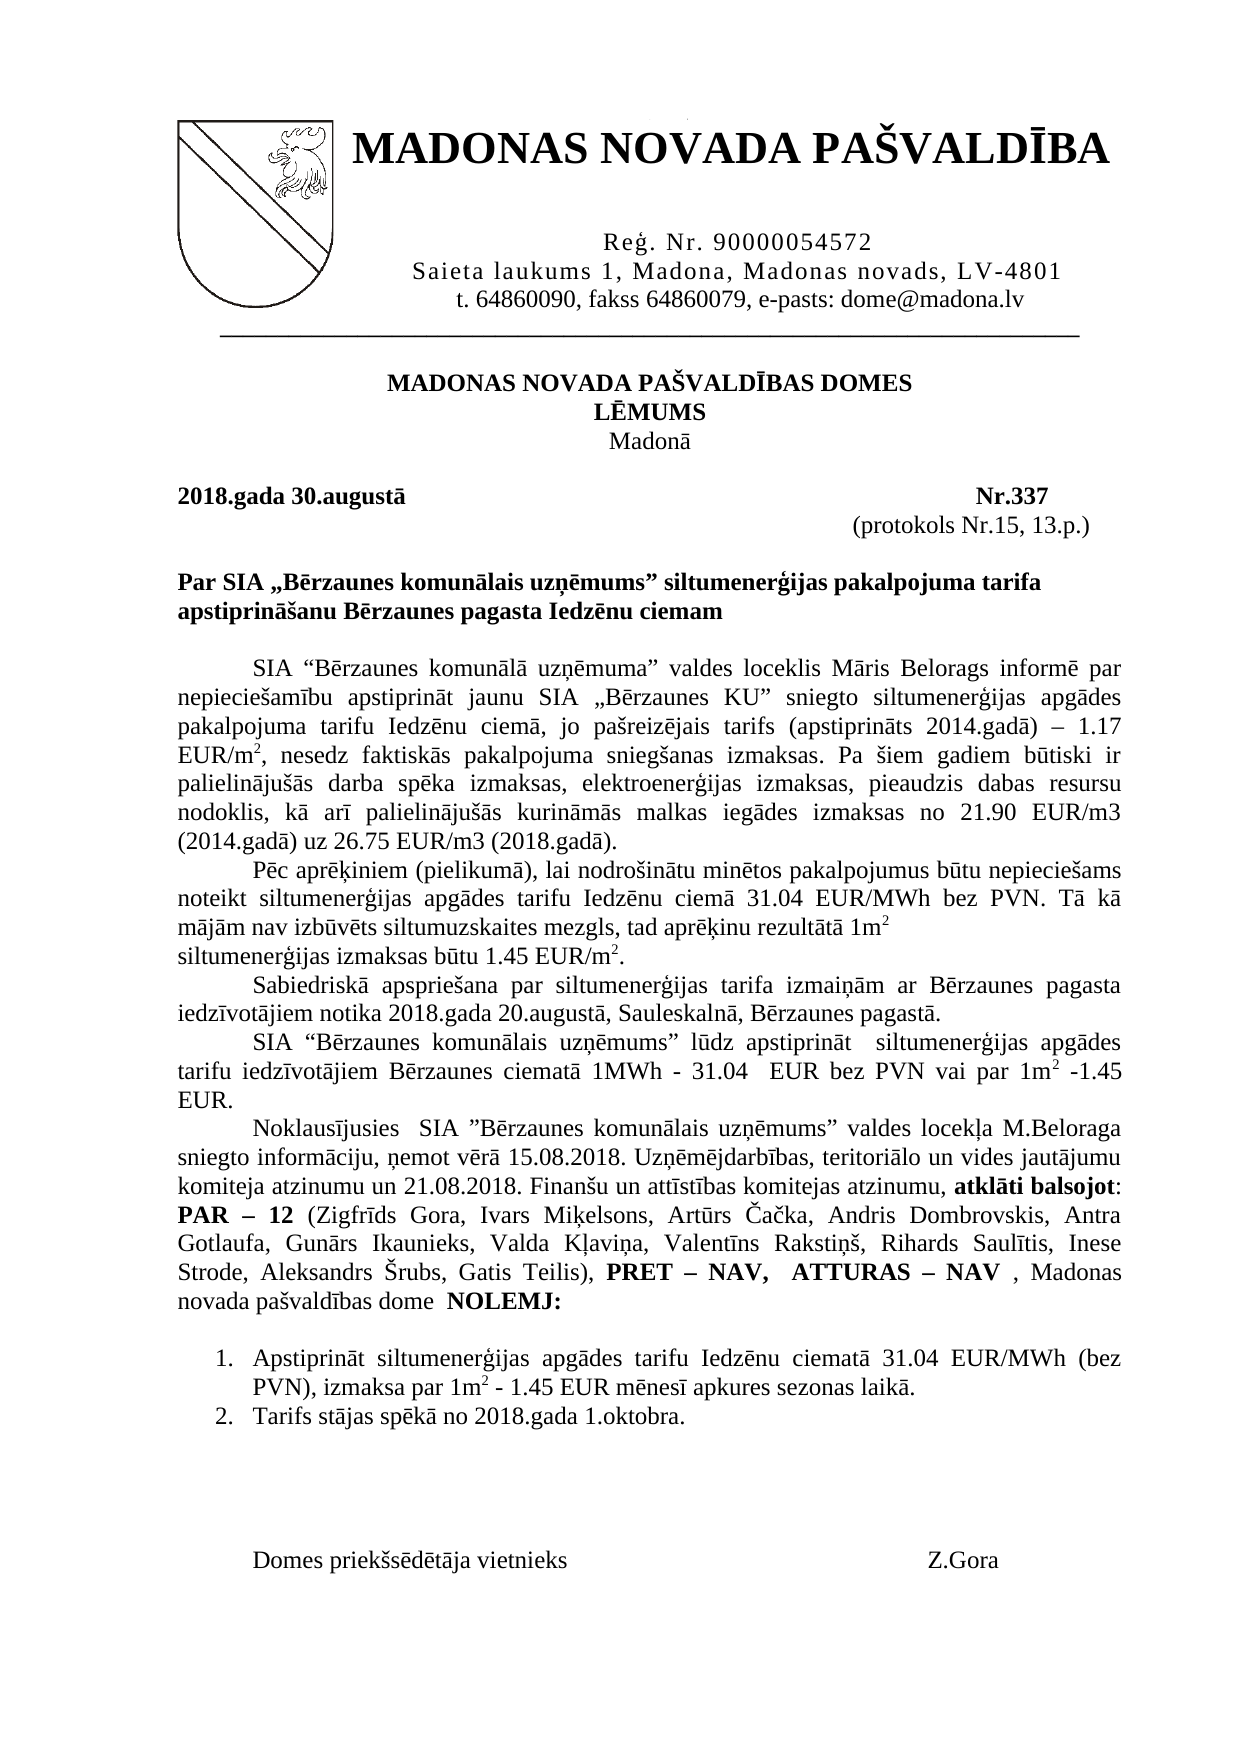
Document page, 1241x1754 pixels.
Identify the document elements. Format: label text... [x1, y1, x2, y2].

list Apstiprināt siltumenerģijas apgādes tarifu Iedzēnu ciematā 31.04 EUR/MWh (bez PVN), izmaksa par 1m2 - 1.45 EUR mēnesī apkures sezonas laikā. [215, 1343, 1122, 1401]
text siltumenerģijas izmaksas būtu 1.45 EUR/m2. [177, 941, 1122, 970]
picture [177, 120, 334, 308]
text Reģ. Nr. 90000054572 [334, 227, 1122, 256]
text (protokols Nr.15, 13.p.) [177, 510, 1122, 538]
text Saieta laukums 1, Madona, Madonas novads, LV-4801 [334, 256, 1122, 284]
text t. 64860090, fakss 64860079, e-pasts: dome@madona.lv [177, 284, 1122, 313]
text Madonā [177, 426, 1122, 454]
text 2018.gada 30.augustā Nr.337 [177, 481, 1122, 510]
text Pēc aprēķiniem (pielikumā), lai nodrošinātu minētos pakalpojumus būtu nepieciešams noteikt siltumenerģijas apgādes tarifu Iedzēnu ciemā 31.04 EUR/MWh bez PVN. Tā kā mājām nav izbūvēts siltumuzskaites mezgls, tad aprēķinu rezultātā 1m2 [177, 855, 1122, 941]
text LĒMUMS [177, 397, 1122, 426]
text SIA “Bērzaunes komunālā uzņēmuma” valdes loceklis Māris Belorags informē par nepieciešamību apstiprināt jaunu SIA „Bērzaunes KU” sniegto siltumenerģijas apgādes pakalpojuma tarifu Iedzēnu ciemā, jo pašreizējais tarifs (apstiprināts 2014.gadā) – 1.17 EUR/m2, nesedz faktiskās pakalpojuma sniegšanas izmaksas. Pa šiem gadiem būtiski ir palielinājušās darba spēka izmaksas, elektroenerģijas izmaksas, pieaudzis dabas resursu nodoklis, kā arī palielinājušās kurināmās malkas iegādes izmaksas no 21.90 EUR/m3 (2014.gadā) uz 26.75 EUR/m3 (2018.gadā). [177, 653, 1122, 855]
list Tarifs stājas spēkā no 2018.gada 1.oktobra. [215, 1401, 1122, 1430]
text Noklausījusies SIA ”Bērzaunes komunālais uzņēmums” valdes locekļa M.Beloraga sniegto informāciju, ņemot vērā 15.08.2018. Uzņēmējdarbības, teritoriālo un vides jautājumu komiteja atzinumu un 21.08.2018. Finanšu un attīstības komitejas atzinumu, atklāti balsojot: PAR – 12 (Zigfrīds Gora, Ivars Miķelsons, Artūrs Čačka, Andris Dombrovskis, Antra Gotlaufa, Gunārs Ikaunieks, Valda Kļaviņa, Valentīns Rakstiņš, Rihards Saulītis, Inese Strode, Aleksandrs Šrubs, Gatis Teilis), PRET – NAV, ATTURAS – NAV , Madonas novada pašvaldības dome NOLEMJ: [177, 1113, 1122, 1315]
text Par SIA „Bērzaunes komunālais uzņēmums” siltumenerģijas pakalpojuma tarifa apstiprināšanu Bērzaunes pagasta Iedzēnu ciemam [177, 567, 1122, 625]
text ___________________________________________________________________________ [177, 313, 1122, 339]
text Sabiedriskā apspriešana par siltumenerģijas tarifa izmaiņām ar Bērzaunes pagasta iedzīvotājiem notika 2018.gada 20.augustā, Sauleskalnā, Bērzaunes pagastā. [177, 970, 1122, 1027]
text MADONAS NOVADA PAŠVALDĪBAS DOMES [177, 368, 1122, 397]
text MADONAS NOVADA PAŠVALDĪBA [334, 121, 1122, 173]
text Domes priekšsēdētāja vietnieks Z.Gora [177, 1545, 1122, 1573]
text SIA “Bērzaunes komunālais uzņēmums” lūdz apstiprināt siltumenerģijas apgādes tarifu iedzīvotājiem Bērzaunes ciematā 1MWh - 31.04 EUR bez PVN vai par 1m2 -1.45 EUR. [177, 1027, 1122, 1113]
